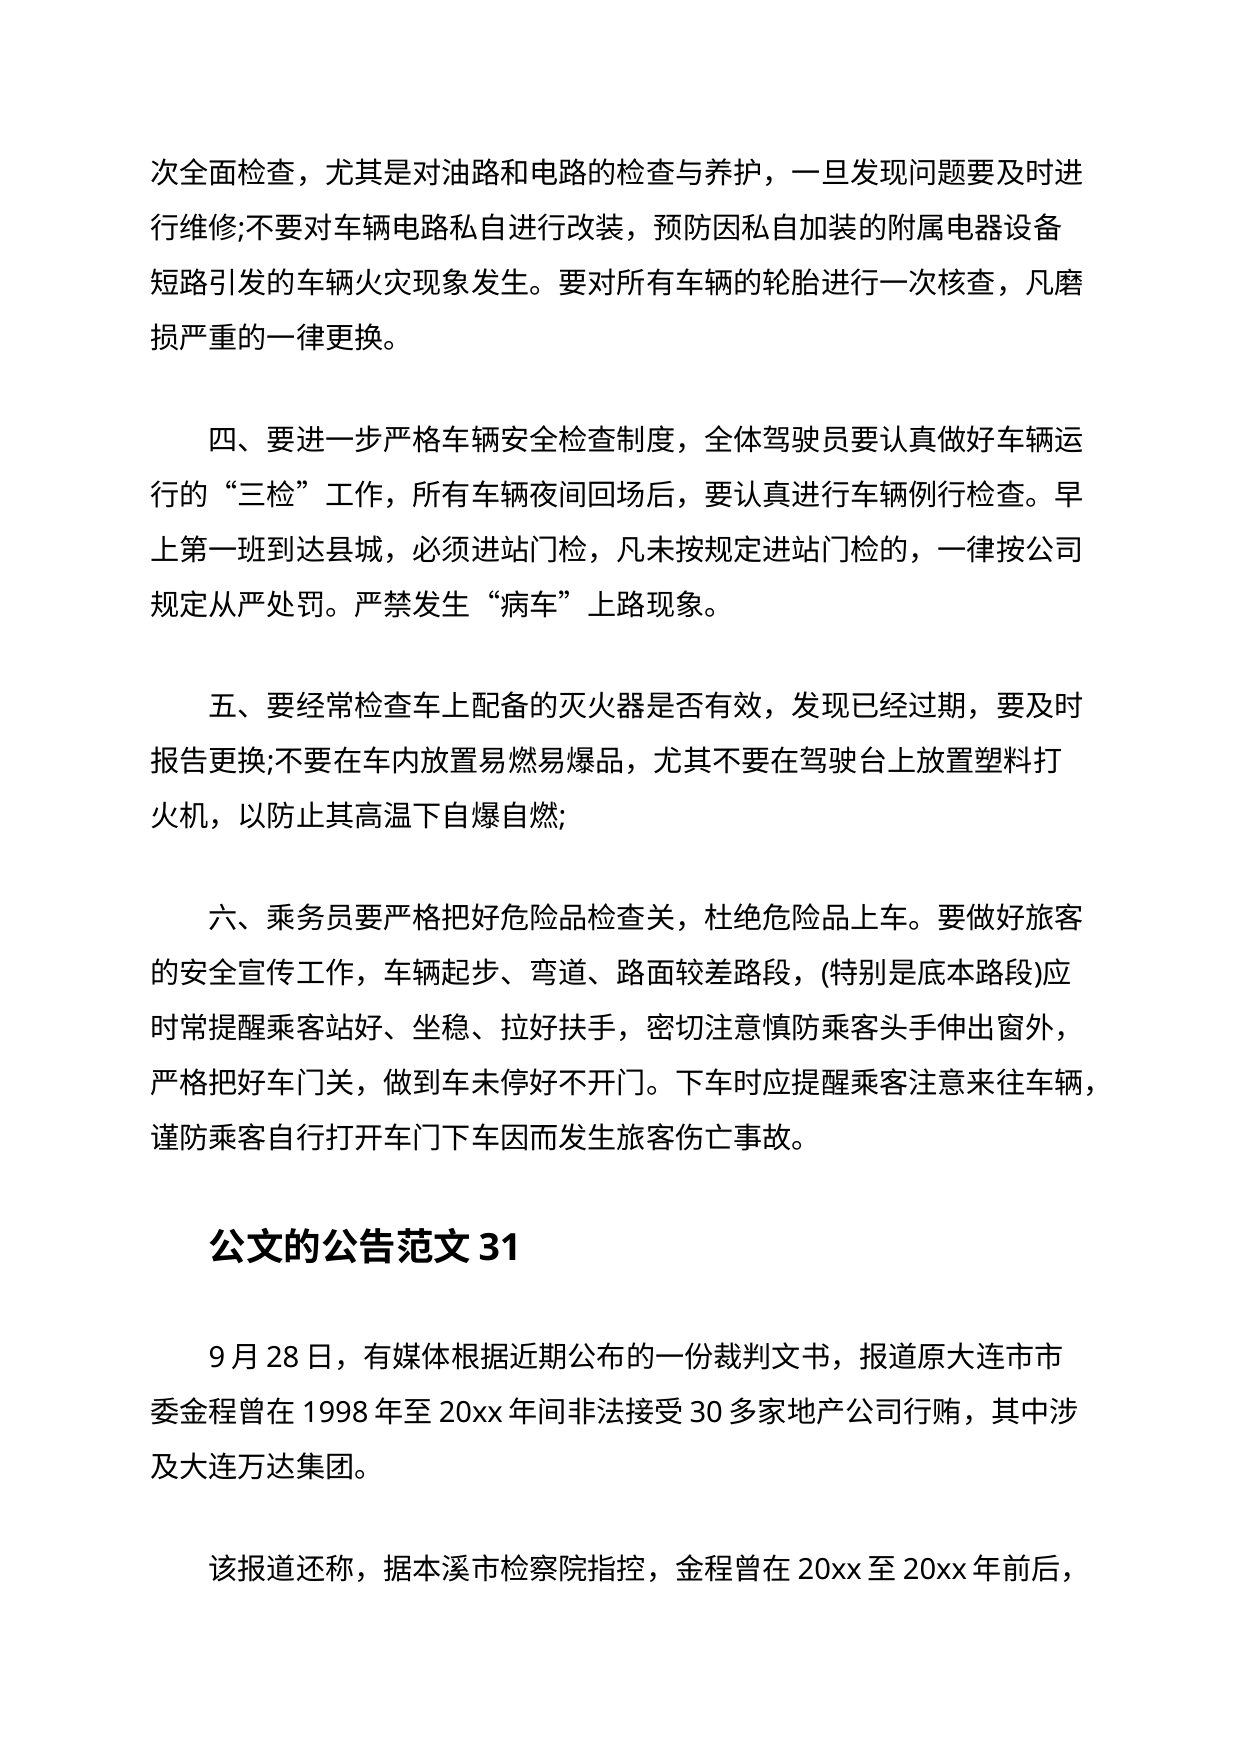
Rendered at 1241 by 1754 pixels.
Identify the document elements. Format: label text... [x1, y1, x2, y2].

text 9月28日，有媒体根据近期公布的一份裁判文书，报道原大连市市委金程曾在1998年至20xx年间非法接受30多家地产公司行贿，其中涉及大连万达集团。 [150, 1334, 1090, 1486]
text 公文的公告范文31 [150, 1216, 1090, 1271]
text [150, 150, 1090, 357]
text 五、要经常检查车上配备的灭火器是否有效，发现已经过期，要及时报告更换;不要在车内放置易燃易爆品，尤其不要在驾驶台上放置塑料打火机，以防止其高温下自爆自燃; [150, 683, 1090, 835]
text 六、乘务员要严格把好危险品检查关，杜绝危险品上车。要做好旅客的安全宣传工作，车辆起步、弯道、路面较差路段，(特别是底本路段)应时常提醒乘客站好、坐稳、拉好扶手，密切注意慎防乘客头手伸出窗外，严格把好车门关，做到车未停好不开门。下车时应提醒乘客注意来往车辆，谨防乘客自行打开车门下车因而发生旅客伤亡事故。 [150, 895, 1090, 1157]
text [150, 1546, 1090, 1588]
text 四、要进一步严格车辆安全检查制度，全体驾驶员要认真做好车辆运行的“三检”工作，所有车辆夜间回场后，要认真进行车辆例行检查。早上第一班到达县城，必须进站门检，凡未按规定进站门检的，一律按公司规定从严处罚。严禁发生“病车”上路现象。 [150, 417, 1090, 623]
